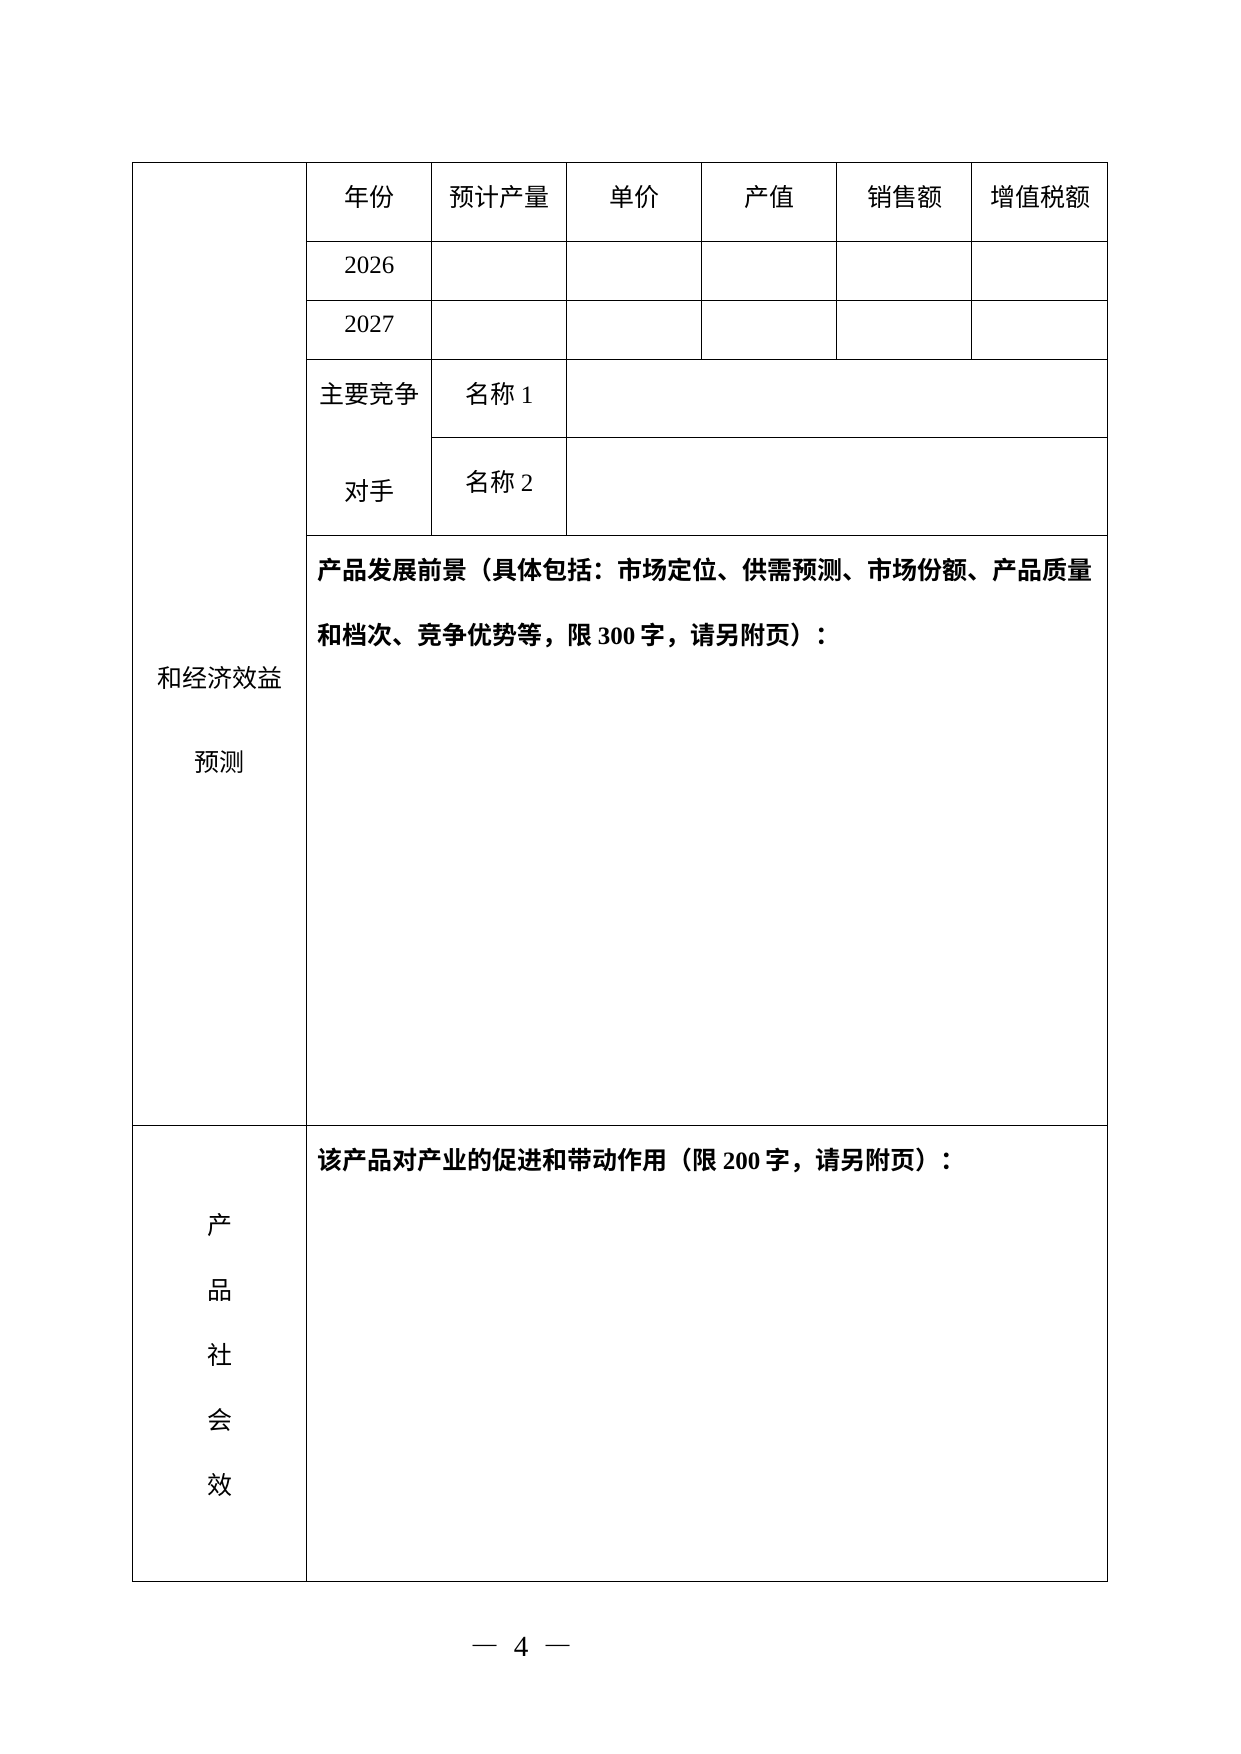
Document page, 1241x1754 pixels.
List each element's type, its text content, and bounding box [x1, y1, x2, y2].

table_cell [972, 242, 1107, 299]
table_cell 销售额 [837, 163, 971, 241]
table_cell 名称1 [432, 360, 566, 437]
table_cell 名称2 [432, 438, 566, 535]
table_cell [702, 301, 836, 359]
table_cell 2026 [307, 242, 431, 299]
table_cell 产品发展前景（具体包括：市场定位、供需预测、市场份额、产品质量和档次、竞争优势等，限300字，请另附页）： [307, 536, 1107, 1125]
table_cell [567, 360, 1107, 437]
table_cell 主要竞争对手 [307, 360, 431, 535]
table_cell [837, 301, 971, 359]
table_cell [972, 301, 1107, 359]
table_cell 单价 [567, 163, 701, 241]
table_cell 2027 [307, 301, 431, 359]
table_cell 预计产量 [432, 163, 566, 241]
table_cell 增值税额 [972, 163, 1107, 241]
table_cell 年份 [307, 163, 431, 241]
table_cell 该产品对产业的促进和带动作用（限200字，请另附页）： [307, 1126, 1107, 1581]
table_cell [837, 242, 971, 299]
table_cell 产值 [702, 163, 836, 241]
table_cell [432, 242, 566, 299]
table_cell [567, 301, 701, 359]
table_cell [567, 242, 701, 299]
table_cell [432, 301, 566, 359]
table_cell 产 品 社 会 效 益 分 析 [133, 1126, 306, 1581]
table_cell [567, 438, 1107, 535]
table_cell [702, 242, 836, 299]
